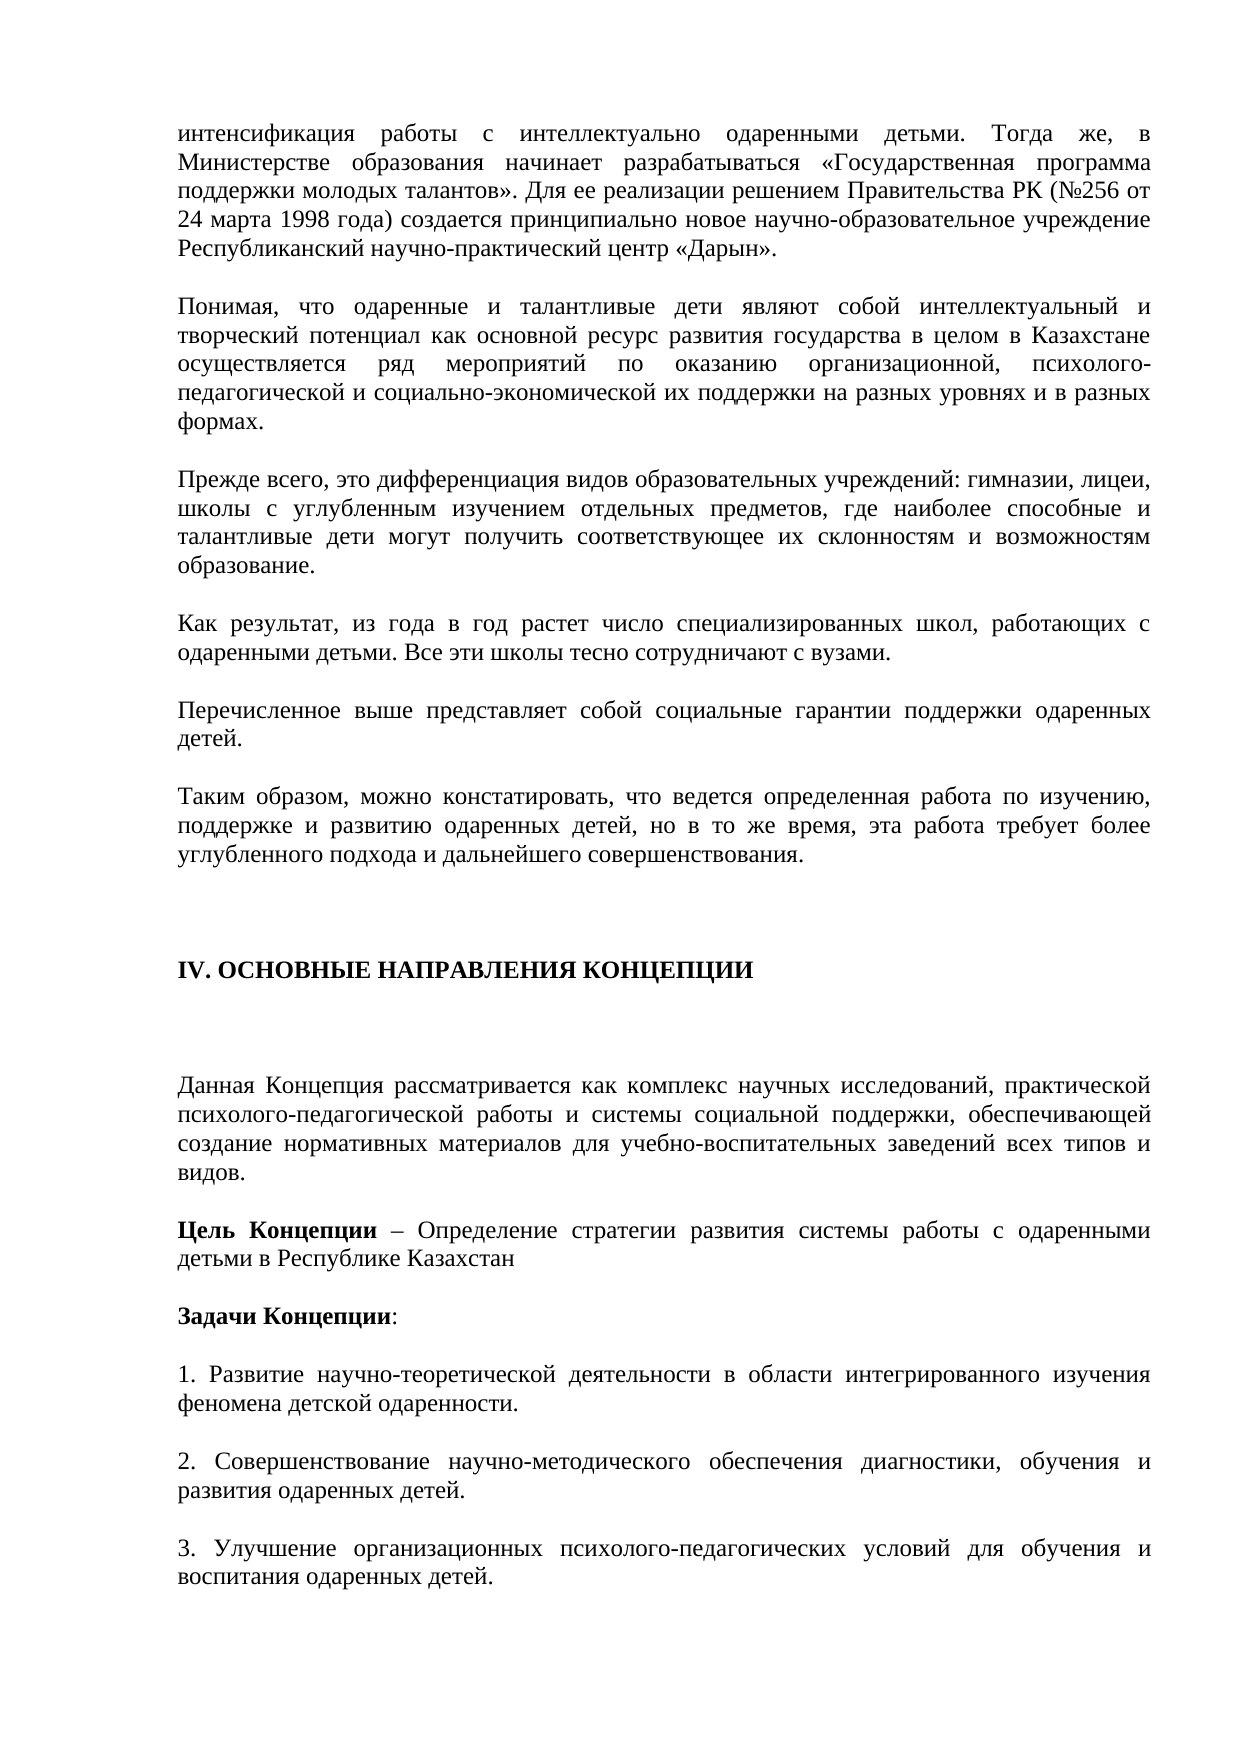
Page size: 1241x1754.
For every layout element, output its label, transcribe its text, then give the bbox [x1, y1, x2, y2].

text 1. Развитие научно-теоретической деятельности в области интегрированного изучения феномена детской одаренности. [177, 1359, 1152, 1417]
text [177, 118, 1152, 262]
text 2. Совершенствование научно-методического обеспечения диагностики, обучения и развития одаренных детей. [177, 1446, 1152, 1503]
text Прежде всего, это дифференциация видов образовательных учреждений: гимназии, лицеи, школы с углубленным изучением отдельных предметов, где наиболее способные и талантливые дети могут получить соответствующее их склонностям и возможностям образование. [177, 464, 1152, 579]
text Задачи Концепции: [177, 1301, 1152, 1330]
text Перечисленное выше представляет собой социальные гарантии поддержки одаренных детей. [177, 695, 1152, 752]
text Как результат, из года в год растет число специализированных школ, работающих с одаренными детьми. Все эти школы тесно сотрудничают с вузами. [177, 608, 1152, 666]
text Данная Концепция рассматривается как комплекс научных исследований, практической психолого-педагогической работы и системы социальной поддержки, обеспечивающей создание нормативных материалов для учебно-воспитательных заведений всех типов и видов. [177, 1071, 1152, 1186]
text Понимая, что одаренные и талантливые дети являют собой интеллектуальный и творческий потенциал как основной ресурс развития государства в целом в Казахстане осуществляется ряд мероприятий по оказанию организационной, психолого-педагогической и социально-экономической их поддержки на разных уровнях и в разных формах. [177, 291, 1152, 435]
text Цель Концепции – Определение стратегии развития системы работы с одаренными детьми в Республике Казахстан [177, 1215, 1152, 1272]
text IV. ОСНОВНЫЕ НАПРАВЛЕНИЯ КОНЦЕПЦИИ [177, 955, 1152, 983]
text Таким образом, можно констатировать, что ведется определенная работа по изучению, поддержке и развитию одаренных детей, но в то же время, эта работа требует более углубленного подхода и дальнейшего совершенствования. [177, 781, 1152, 868]
text 3. Улучшение организационных психолого-педагогических условий для обучения и воспитания одаренных детей. [177, 1533, 1152, 1590]
